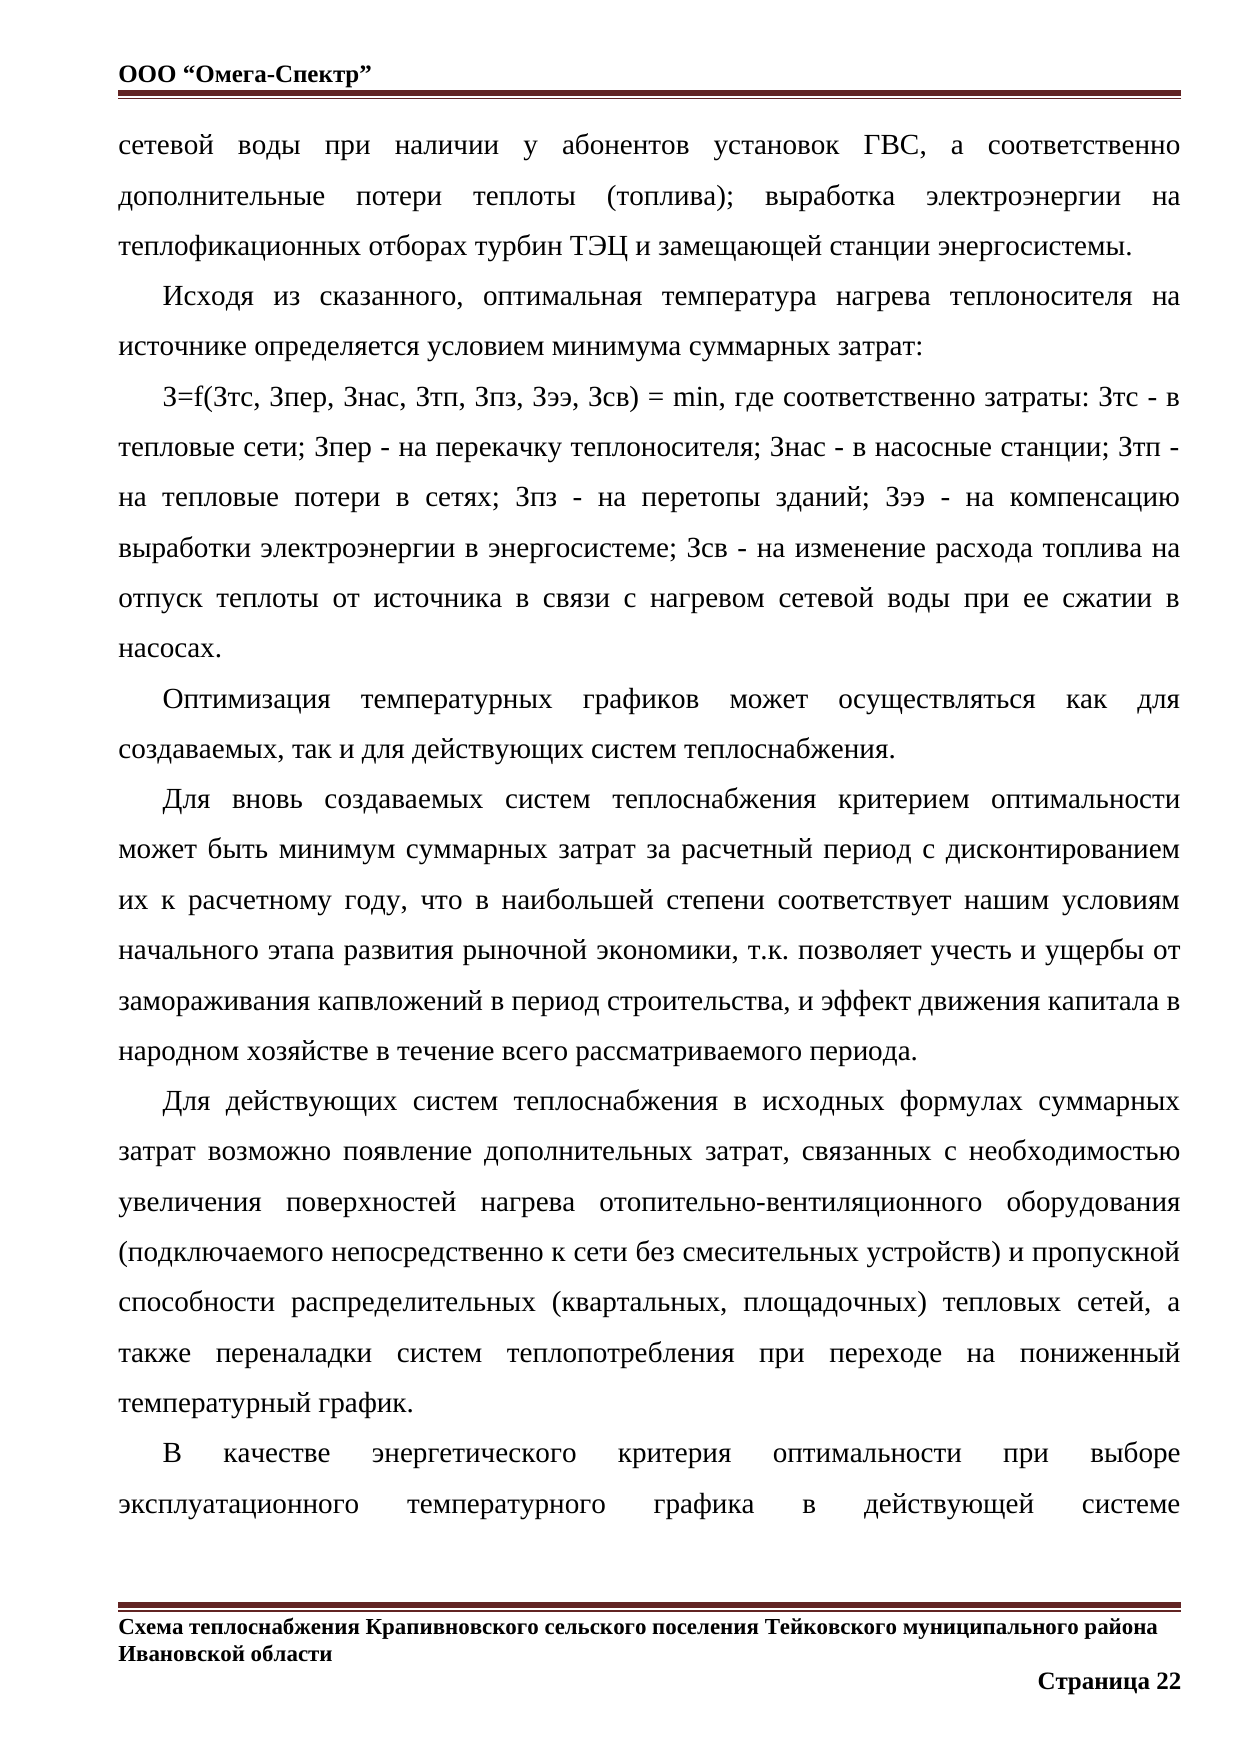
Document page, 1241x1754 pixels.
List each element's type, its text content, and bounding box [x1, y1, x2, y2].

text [118, 127, 1181, 261]
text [118, 1435, 1181, 1519]
text Для действующих систем теплоснабжения в исходных формулах суммарных затрат возможно появление дополнительных затрат, связанных с необходимостью увеличения поверхностей нагрева отопительно-вентиляционного оборудования (подключаемого непосредственно к сети без смесительных устройств) и пропускной способности распределительных (квартальных, площадочных) тепловых сетей, а также переналадки систем теплопотребления при переходе на пониженный температурный график. [118, 1083, 1181, 1419]
text З=f(Зтс, Зпер, Знас, Зтп, Зпз, Зээ, Зсв) = min, где соответственно затраты: Зтс - в тепловые сети; Зпер - на перекачку теплоносителя; Знас - в насосные станции; Зтп - на тепловые потери в сетях; Зпз - на перетопы зданий; Зээ - на компенсацию выработки электроэнергии в энергосистеме; Зсв - на изменение расхода топлива на отпуск теплоты от источника в связи с нагревом сетевой воды при ее сжатии в насосах. [118, 379, 1181, 664]
text Исходя из сказанного, оптимальная температура нагрева теплоносителя на источнике определяется условием минимума суммарных затрат: [118, 278, 1181, 362]
text Оптимизация температурных графиков может осуществляться как для создаваемых, так и для действующих систем теплоснабжения. [118, 681, 1181, 764]
text Для вновь создаваемых систем теплоснабжения критерием оптимальности может быть минимум суммарных затрат за расчетный период с дисконтированием их к расчетному году, что в наибольшей степени соответствует нашим условиям начального этапа развития рыночной экономики, т.к. позволяет учесть и ущербы от замораживания капвложений в период строительства, и эффект движения капитала в народном хозяйстве в течение всего рассматриваемого периода. [118, 781, 1181, 1066]
